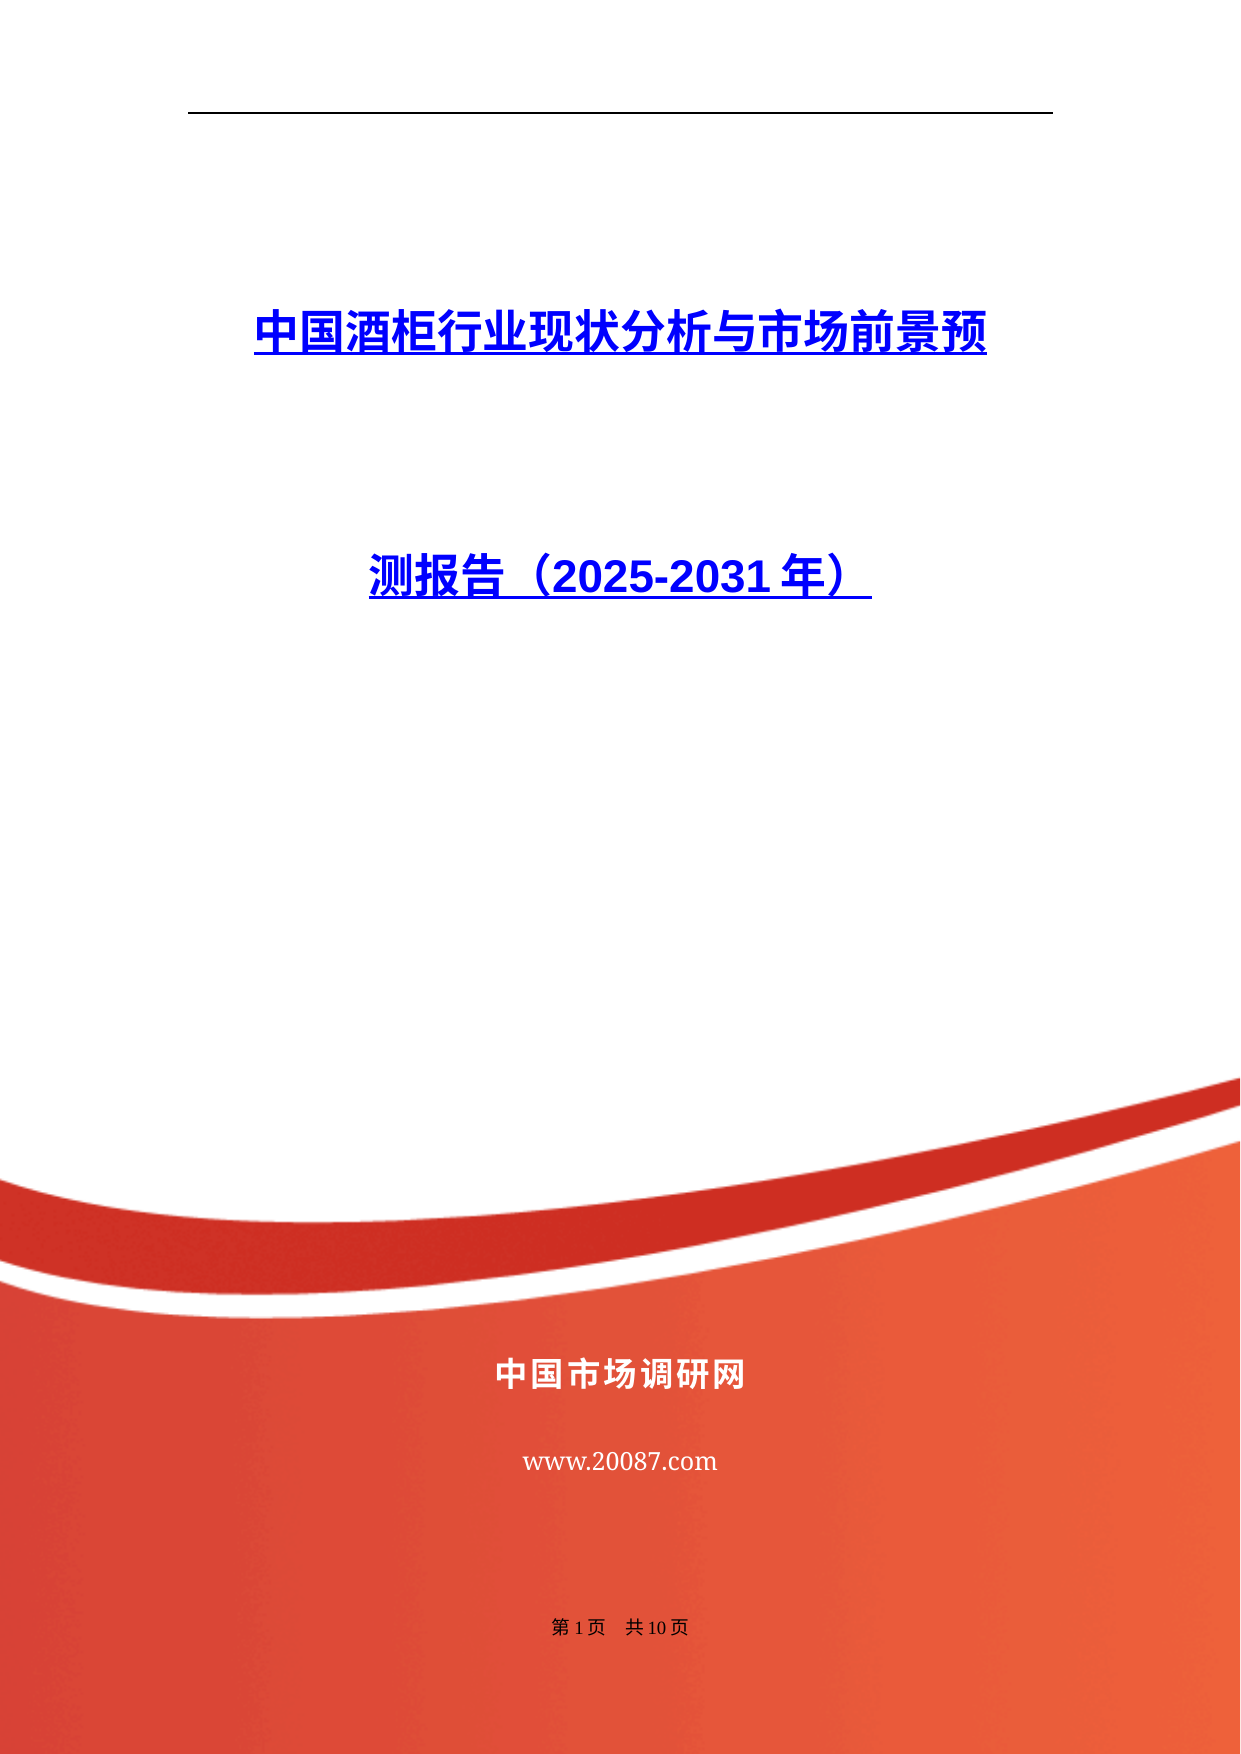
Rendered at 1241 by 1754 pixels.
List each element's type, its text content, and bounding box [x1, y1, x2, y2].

subtitle 中国市场调研网 [187, 1339, 1053, 1404]
picture [0, 1006, 1241, 1754]
text www.20087.com [187, 1428, 1053, 1493]
table_header 中国酒柜行业现状分析与市场前景预测报告（2025-2031年） [188, 207, 1053, 773]
